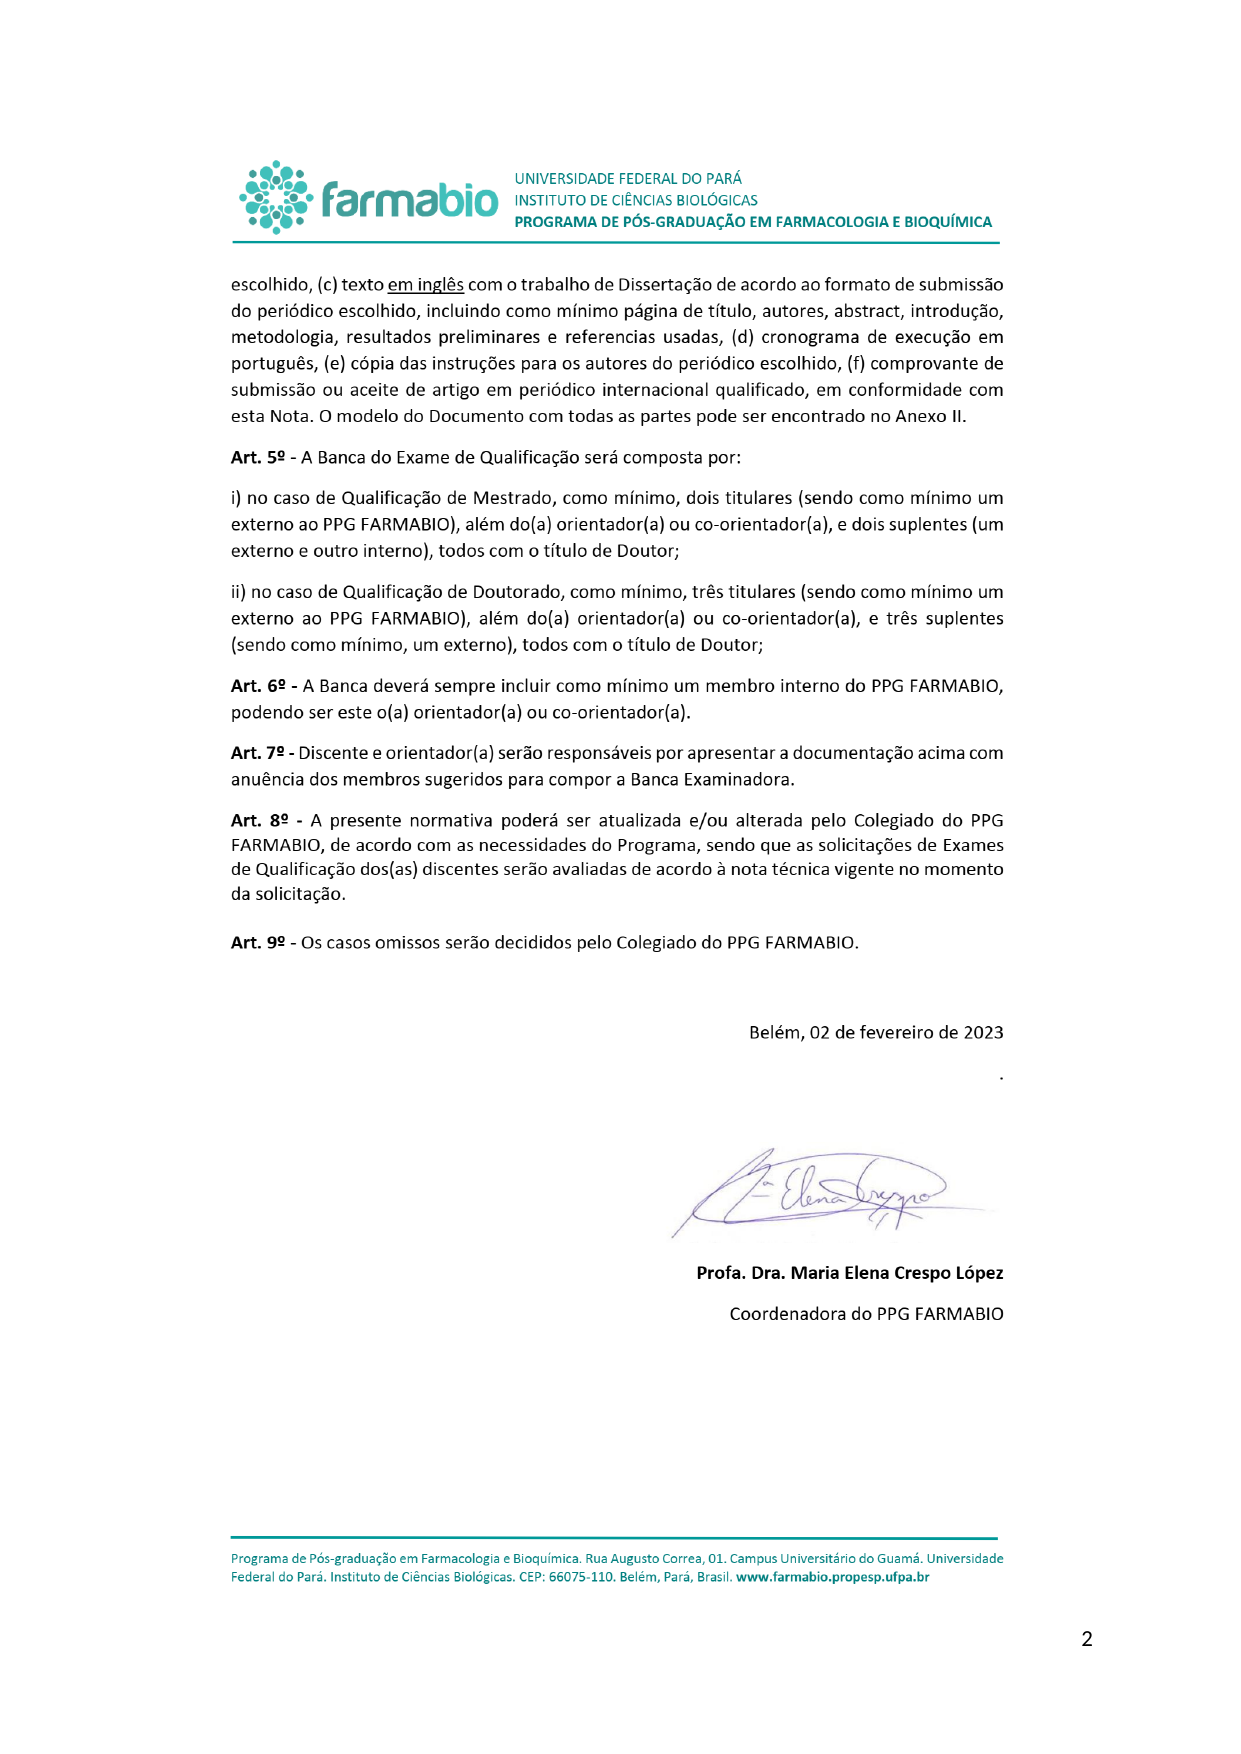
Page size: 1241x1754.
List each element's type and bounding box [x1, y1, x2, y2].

picture [218, 147, 1022, 1607]
